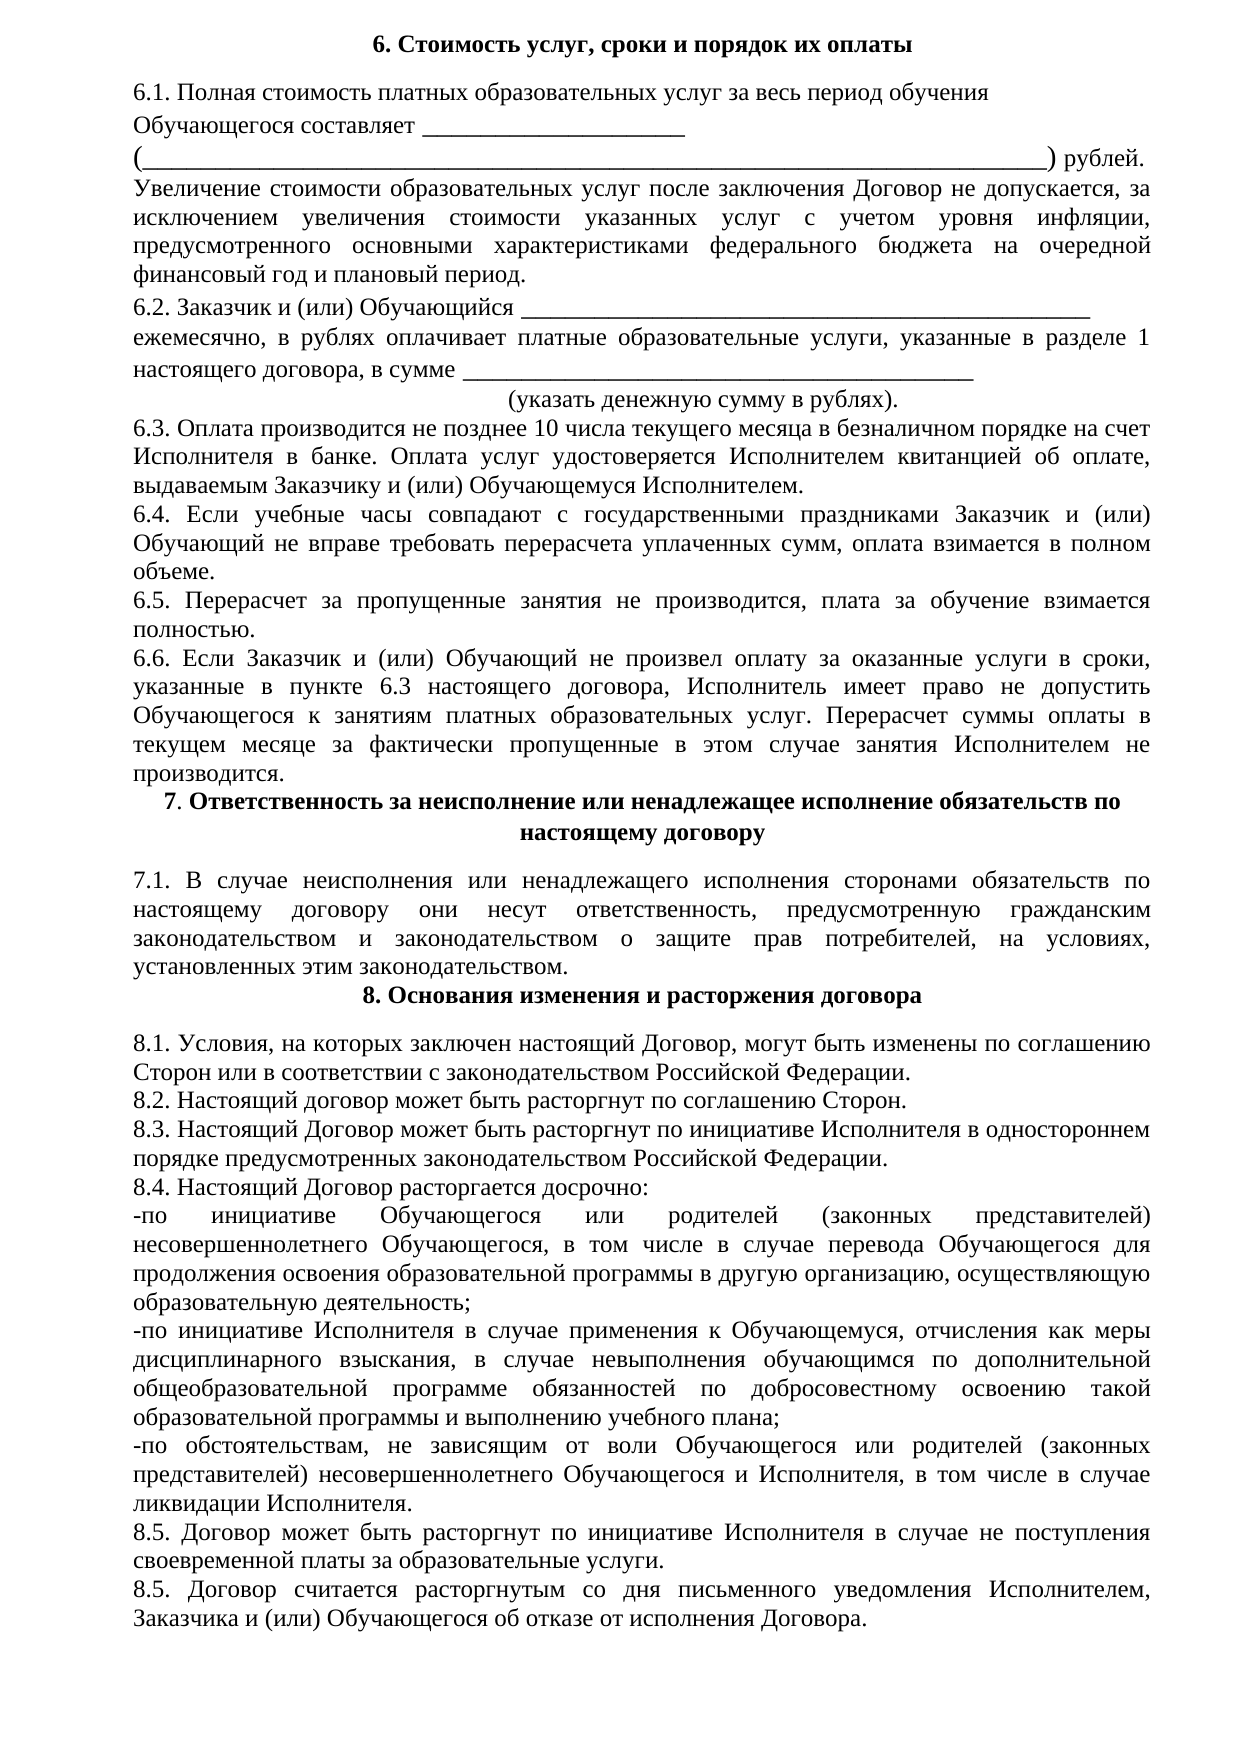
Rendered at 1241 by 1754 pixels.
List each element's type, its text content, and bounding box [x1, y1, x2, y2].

text -по инициативе Исполнителя в случае применения к Обучающемуся, отчисления как меры дисциплинарного взыскания, в случае невыполнения обучающимся по дополнительной общеобразовательной программе обязанностей по добросовестному освоению такой образовательной программы и выполнению учебного плана; [133, 1315, 1152, 1430]
text Увеличение стоимости образовательных услуг после заключения Договор не допускается, за исключением увеличения стоимости указанных услуг с учетом уровня инфляции, предусмотренного основными характеристиками федерального бюджета на очередной финансовый год и плановый период. [133, 173, 1152, 288]
text -по инициативе Обучающегося или родителей (законных представителей) несовершеннолетнего Обучающегося, в том числе в случае перевода Обучающегося для продолжения освоения образовательной программы в другую организацию, осуществляющую образовательную деятельность; [133, 1200, 1152, 1315]
text 6.3. Оплата производится не позднее 10 числа текущего месяца в безналичном порядке на счет Исполнителя в банке. Оплата услуг удостоверяется Исполнителем квитанцией об оплате, выдаваемым Заказчику и (или) Обучающемуся Исполнителем. [133, 413, 1152, 499]
text 8. Основания изменения и расторжения договора [133, 980, 1152, 1009]
text (______________________________________________________________) рублей. [133, 139, 1152, 173]
text 8.4. Настоящий Договор расторгается досрочно: [133, 1172, 1152, 1200]
text 6.1. Полная стоимость платных образовательных услуг за весь период обучения [133, 77, 1152, 106]
text 7. Ответственность за неисполнение или ненадлежащее исполнение обязательств по настоящему договору [133, 786, 1152, 846]
text 8.1. Условия, на которых заключен настоящий Договор, могут быть изменены по соглашению Сторон или в соответствии с законодательством Российской Федерации. [133, 1028, 1152, 1085]
text 7.1. В случае неисполнения или ненадлежащего исполнения сторонами обязательств по настоящему договору они несут ответственность, предусмотренную гражданским законодательством и законодательством о защите прав потребителей, на условиях, установленных этим законодательством. [133, 865, 1152, 980]
text 6.4. Если учебные часы совпадают с государственными праздниками Заказчик и (или) Обучающий не вправе требовать перерасчета уплаченных сумм, оплата взимается в полном объеме. [133, 499, 1152, 585]
text 8.5. Договор может быть расторгнут по инициативе Исполнителя в случае не поступления своевременной платы за образовательные услуги. [133, 1517, 1152, 1574]
text 8.3. Настоящий Договор может быть расторгнут по инициативе Исполнителя в одностороннем порядке предусмотренных законодательством Российской Федерации. [133, 1114, 1152, 1172]
text 6.6. Если Заказчик и (или) Обучающий не произвел оплату за оказанные услуги в сроки, указанные в пункте 6.3 настоящего договора, Исполнитель имеет право не допустить Обучающегося к занятиям платных образовательных услуг. Перерасчет суммы оплаты в текущем месяце за фактически пропущенные в этом случае занятия Исполнителем не производится. [133, 643, 1152, 786]
text Обучающегося составляет __________________ [133, 106, 1152, 139]
text 8.5. Договор считается расторгнутым со дня письменного уведомления Исполнителем, Заказчика и (или) Обучающегося об отказе от исполнения Договора. [133, 1574, 1152, 1632]
text 8.2. Настоящий договор может быть расторгнут по соглашению Сторон. [133, 1085, 1152, 1114]
text 6.2. Заказчик и (или) Обучающийся _______________________________________ [133, 288, 1152, 322]
text (указать денежную сумму в рублях). [133, 384, 1152, 413]
text 6.5. Перерасчет за пропущенные занятия не производится, плата за обучение взимается полностью. [133, 585, 1152, 643]
text 6. Стоимость услуг, сроки и порядок их оплаты [133, 29, 1152, 58]
text -по обстоятельствам, не зависящим от воли Обучающегося или родителей (законных представителей) несовершеннолетнего Обучающегося и Исполнителя, в том числе в случае ликвидации Исполнителя. [133, 1430, 1152, 1517]
text ежемесячно, в рублях оплачивает платные образовательные услуги, указанные в разделе 1 настоящего договора, в сумме ___________________________________ [133, 322, 1152, 384]
